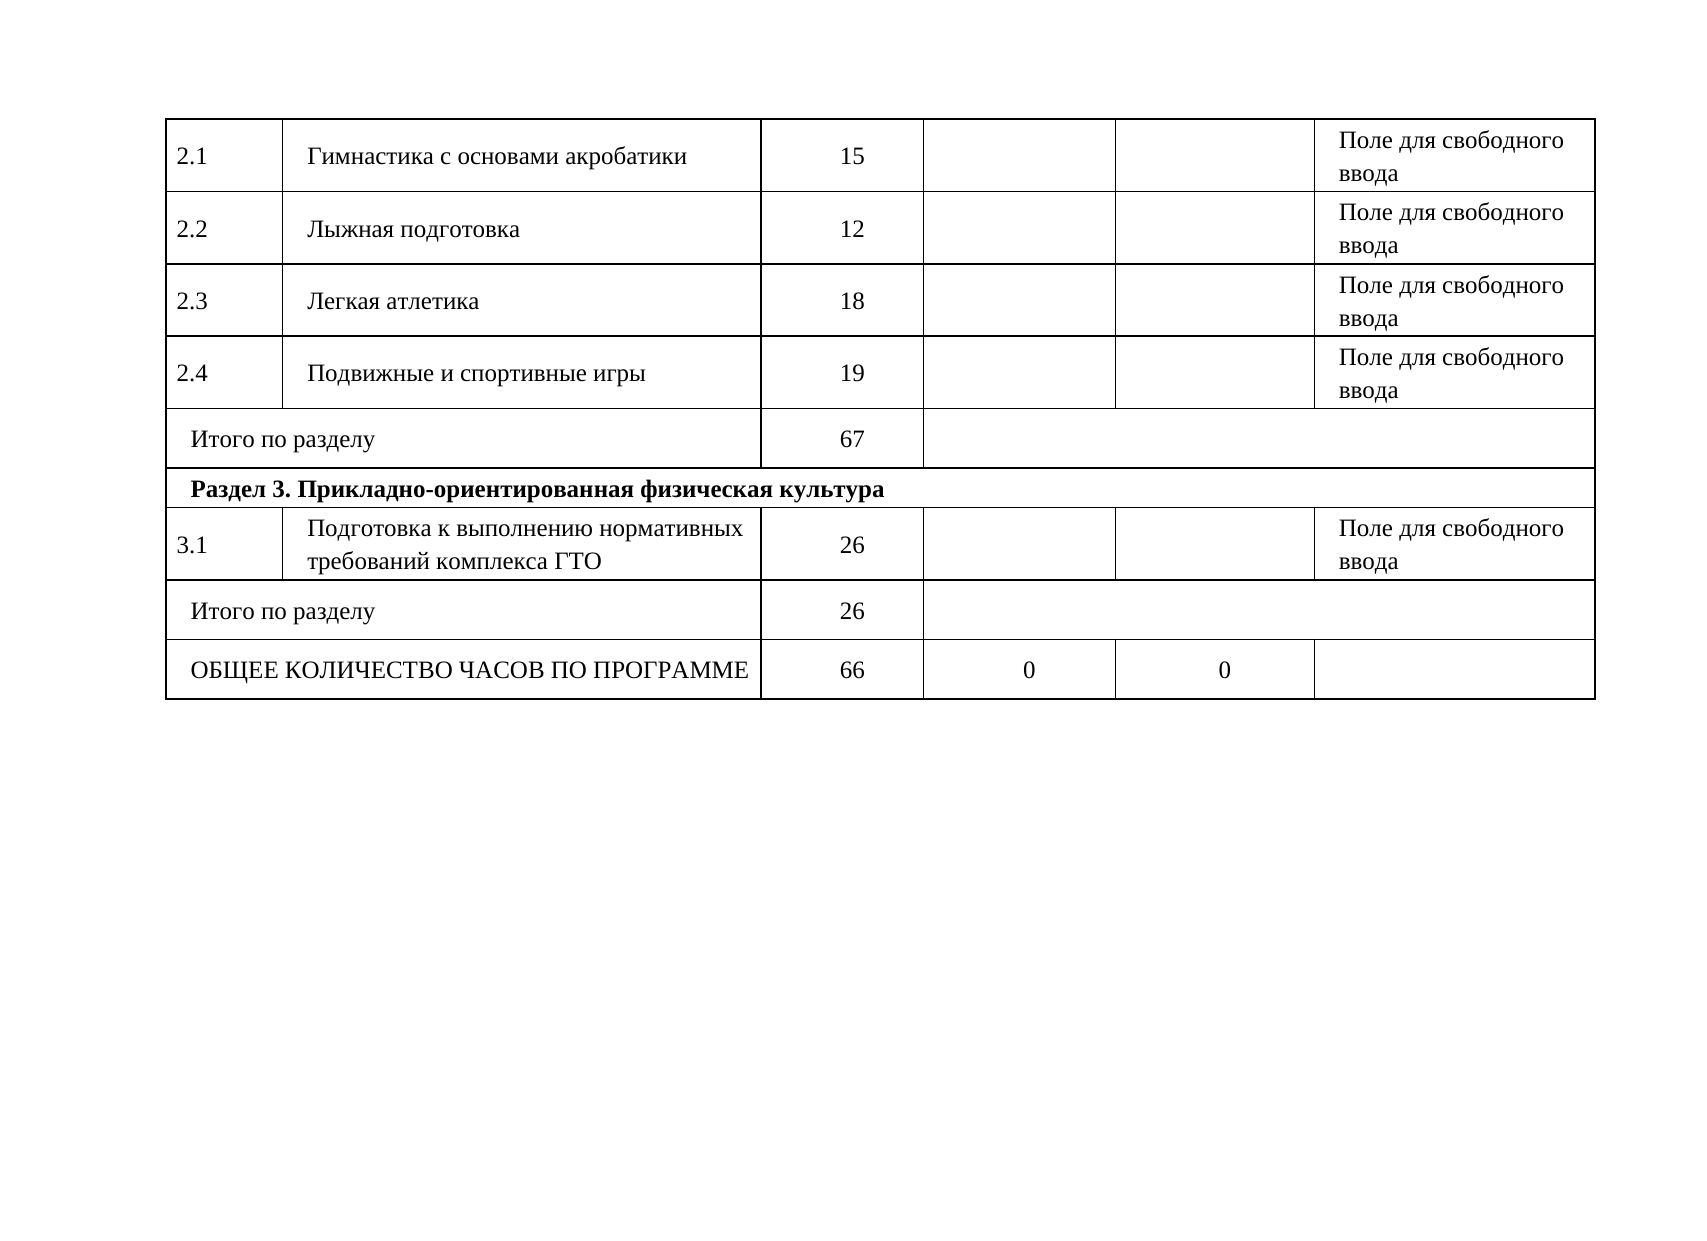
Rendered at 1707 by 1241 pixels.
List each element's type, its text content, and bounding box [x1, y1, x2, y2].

table_cell Поле для свободного ввода [1315, 192, 1594, 263]
table_cell [1116, 120, 1314, 191]
table_cell [1116, 192, 1314, 263]
table_cell 15 [762, 120, 923, 191]
table_cell Поле для свободного ввода [1315, 508, 1594, 579]
table_cell Поле для свободного ввода [1315, 337, 1594, 408]
table_cell [924, 409, 1594, 467]
table_cell ОБЩЕЕ КОЛИЧЕСТВО ЧАСОВ ПО ПРОГРАММЕ [167, 640, 760, 698]
table_cell Лыжная подготовка [283, 192, 760, 263]
table_cell 2.2 [167, 192, 282, 263]
table_cell [1116, 337, 1314, 408]
table_cell [924, 508, 1115, 579]
table_cell [1116, 265, 1314, 335]
table_cell [924, 337, 1115, 408]
table_cell Подготовка к выполнению нормативных требований комплекса ГТО [283, 508, 760, 579]
table_cell 12 [762, 192, 923, 263]
table_cell Итого по разделу [167, 409, 760, 467]
table_cell 2.4 [167, 337, 282, 408]
table_cell 3.1 [167, 508, 282, 579]
table_cell 18 [762, 265, 923, 335]
table_cell 26 [762, 508, 923, 579]
table_cell [924, 581, 1594, 638]
table_cell 19 [762, 337, 923, 408]
table_cell Поле для свободного ввода [1315, 120, 1594, 191]
table_cell Итого по разделу [167, 581, 760, 638]
table_cell 26 [762, 581, 923, 638]
table_cell 2.1 [167, 120, 282, 191]
table_cell 67 [762, 409, 923, 467]
table_cell Гимнастика с основами акробатики [283, 120, 760, 191]
table_cell 66 [762, 640, 923, 698]
table_cell [1116, 508, 1314, 579]
table_cell 0 [924, 640, 1115, 698]
table_cell Раздел 3. Прикладно-ориентированная физическая культура [167, 469, 1594, 507]
table_cell [924, 120, 1115, 191]
table_cell [924, 192, 1115, 263]
table_cell 2.3 [167, 265, 282, 335]
table_cell Подвижные и спортивные игры [283, 337, 760, 408]
table_cell Поле для свободного ввода [1315, 265, 1594, 335]
table_cell Легкая атлетика [283, 265, 760, 335]
table_cell [1315, 640, 1594, 698]
table_cell 0 [1116, 640, 1314, 698]
table_cell [924, 265, 1115, 335]
